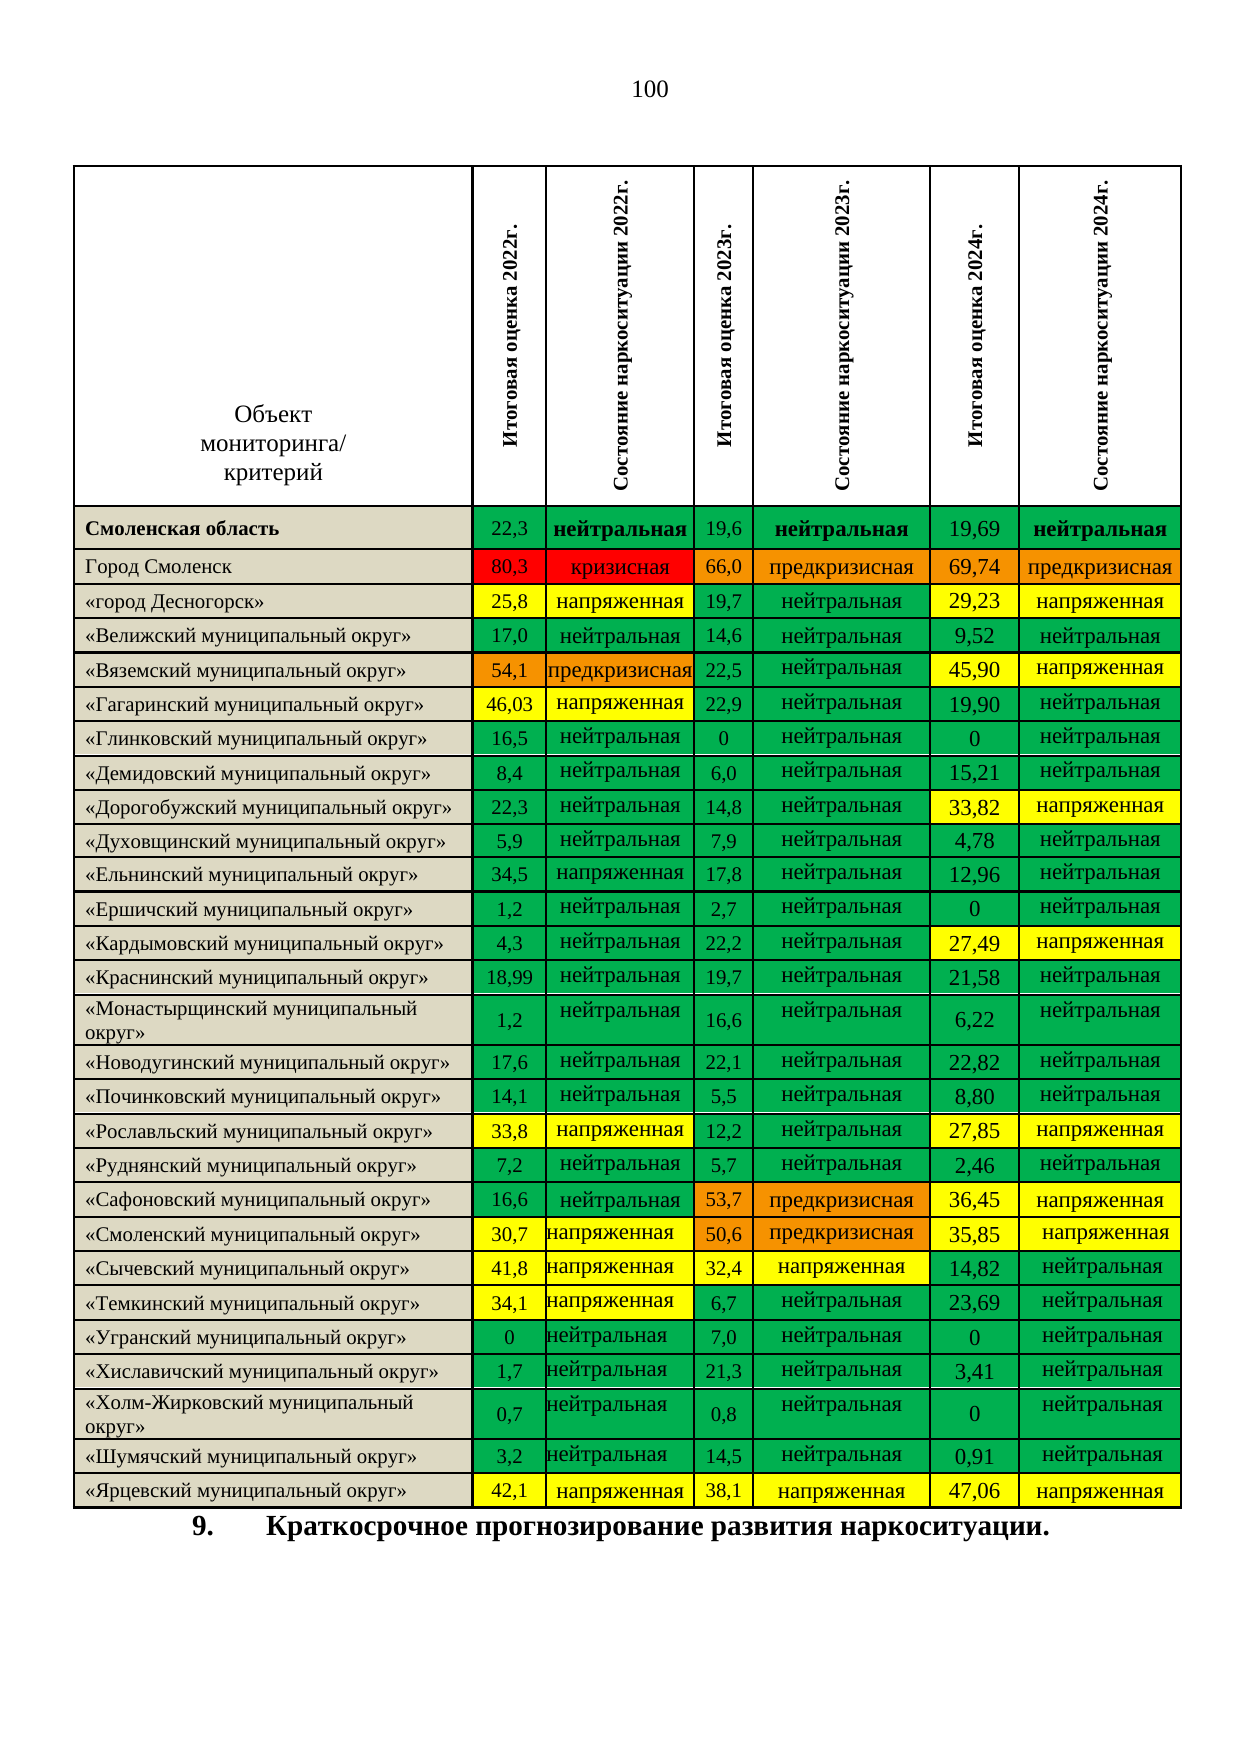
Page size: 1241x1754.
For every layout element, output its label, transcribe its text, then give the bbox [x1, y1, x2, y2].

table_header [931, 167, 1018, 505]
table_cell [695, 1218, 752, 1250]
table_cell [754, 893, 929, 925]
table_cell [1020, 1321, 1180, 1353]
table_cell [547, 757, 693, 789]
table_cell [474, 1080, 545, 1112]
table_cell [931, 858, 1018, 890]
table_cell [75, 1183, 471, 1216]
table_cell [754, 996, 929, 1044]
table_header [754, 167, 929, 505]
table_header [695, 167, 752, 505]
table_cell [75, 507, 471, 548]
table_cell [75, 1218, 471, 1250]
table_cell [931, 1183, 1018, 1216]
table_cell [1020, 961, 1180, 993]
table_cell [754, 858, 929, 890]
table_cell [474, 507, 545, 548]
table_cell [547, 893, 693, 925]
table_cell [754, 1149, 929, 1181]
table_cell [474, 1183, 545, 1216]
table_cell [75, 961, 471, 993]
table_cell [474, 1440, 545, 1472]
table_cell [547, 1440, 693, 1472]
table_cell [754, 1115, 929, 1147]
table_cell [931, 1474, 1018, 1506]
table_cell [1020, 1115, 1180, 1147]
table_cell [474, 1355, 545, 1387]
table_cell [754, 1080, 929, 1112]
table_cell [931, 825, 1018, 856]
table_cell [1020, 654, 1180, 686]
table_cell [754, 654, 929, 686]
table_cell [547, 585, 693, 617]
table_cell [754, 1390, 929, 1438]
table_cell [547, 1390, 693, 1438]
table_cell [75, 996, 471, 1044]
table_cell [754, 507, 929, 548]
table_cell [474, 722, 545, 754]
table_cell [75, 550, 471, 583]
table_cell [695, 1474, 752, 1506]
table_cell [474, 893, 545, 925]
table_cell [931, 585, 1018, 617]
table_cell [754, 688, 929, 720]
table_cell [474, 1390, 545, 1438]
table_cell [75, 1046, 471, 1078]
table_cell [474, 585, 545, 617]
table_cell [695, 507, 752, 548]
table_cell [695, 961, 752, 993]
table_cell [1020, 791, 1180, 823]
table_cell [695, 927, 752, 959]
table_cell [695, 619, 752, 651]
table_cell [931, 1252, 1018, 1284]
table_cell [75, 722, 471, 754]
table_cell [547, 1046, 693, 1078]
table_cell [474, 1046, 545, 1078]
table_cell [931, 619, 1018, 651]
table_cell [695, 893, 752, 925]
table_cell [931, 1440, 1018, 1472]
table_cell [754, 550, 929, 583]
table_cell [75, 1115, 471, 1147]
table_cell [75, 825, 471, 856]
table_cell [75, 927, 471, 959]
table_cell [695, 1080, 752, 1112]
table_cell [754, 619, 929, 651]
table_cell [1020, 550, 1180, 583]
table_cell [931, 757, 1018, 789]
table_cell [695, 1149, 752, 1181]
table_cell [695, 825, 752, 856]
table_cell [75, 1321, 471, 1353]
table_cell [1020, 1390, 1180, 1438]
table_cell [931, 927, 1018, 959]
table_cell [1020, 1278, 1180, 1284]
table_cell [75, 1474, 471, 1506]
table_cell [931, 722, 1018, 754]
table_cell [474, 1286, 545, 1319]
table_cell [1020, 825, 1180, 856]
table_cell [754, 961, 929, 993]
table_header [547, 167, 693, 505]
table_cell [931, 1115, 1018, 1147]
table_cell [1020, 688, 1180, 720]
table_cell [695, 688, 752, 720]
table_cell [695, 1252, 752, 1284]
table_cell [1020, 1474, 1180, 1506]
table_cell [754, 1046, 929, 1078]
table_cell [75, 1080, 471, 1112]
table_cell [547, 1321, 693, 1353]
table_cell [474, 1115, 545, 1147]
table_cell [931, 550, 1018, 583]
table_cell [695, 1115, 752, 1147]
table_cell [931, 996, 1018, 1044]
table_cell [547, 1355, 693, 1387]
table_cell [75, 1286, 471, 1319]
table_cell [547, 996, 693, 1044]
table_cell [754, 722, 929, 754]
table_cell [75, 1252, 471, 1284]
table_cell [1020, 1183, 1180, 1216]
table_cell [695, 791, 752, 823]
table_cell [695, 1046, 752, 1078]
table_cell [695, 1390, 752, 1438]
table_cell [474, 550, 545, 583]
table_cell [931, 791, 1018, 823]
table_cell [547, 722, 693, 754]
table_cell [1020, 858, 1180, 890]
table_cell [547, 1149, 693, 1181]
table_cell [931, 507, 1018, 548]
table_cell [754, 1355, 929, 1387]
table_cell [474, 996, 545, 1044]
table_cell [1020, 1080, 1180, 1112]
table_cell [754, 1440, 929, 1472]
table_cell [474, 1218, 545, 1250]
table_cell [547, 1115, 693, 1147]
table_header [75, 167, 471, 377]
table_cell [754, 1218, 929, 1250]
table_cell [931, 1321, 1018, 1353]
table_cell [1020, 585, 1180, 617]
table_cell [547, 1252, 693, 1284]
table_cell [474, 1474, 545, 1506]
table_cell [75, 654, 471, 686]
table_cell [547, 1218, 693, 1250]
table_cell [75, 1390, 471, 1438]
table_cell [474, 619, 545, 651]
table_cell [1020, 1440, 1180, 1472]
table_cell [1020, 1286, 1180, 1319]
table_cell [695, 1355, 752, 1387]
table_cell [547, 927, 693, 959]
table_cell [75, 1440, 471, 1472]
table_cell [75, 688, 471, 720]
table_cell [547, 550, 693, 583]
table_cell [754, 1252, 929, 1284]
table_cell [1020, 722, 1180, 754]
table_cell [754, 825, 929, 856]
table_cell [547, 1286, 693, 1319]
list Краткосрочное прогнозирование развития наркоситуации. [118, 1509, 1181, 1542]
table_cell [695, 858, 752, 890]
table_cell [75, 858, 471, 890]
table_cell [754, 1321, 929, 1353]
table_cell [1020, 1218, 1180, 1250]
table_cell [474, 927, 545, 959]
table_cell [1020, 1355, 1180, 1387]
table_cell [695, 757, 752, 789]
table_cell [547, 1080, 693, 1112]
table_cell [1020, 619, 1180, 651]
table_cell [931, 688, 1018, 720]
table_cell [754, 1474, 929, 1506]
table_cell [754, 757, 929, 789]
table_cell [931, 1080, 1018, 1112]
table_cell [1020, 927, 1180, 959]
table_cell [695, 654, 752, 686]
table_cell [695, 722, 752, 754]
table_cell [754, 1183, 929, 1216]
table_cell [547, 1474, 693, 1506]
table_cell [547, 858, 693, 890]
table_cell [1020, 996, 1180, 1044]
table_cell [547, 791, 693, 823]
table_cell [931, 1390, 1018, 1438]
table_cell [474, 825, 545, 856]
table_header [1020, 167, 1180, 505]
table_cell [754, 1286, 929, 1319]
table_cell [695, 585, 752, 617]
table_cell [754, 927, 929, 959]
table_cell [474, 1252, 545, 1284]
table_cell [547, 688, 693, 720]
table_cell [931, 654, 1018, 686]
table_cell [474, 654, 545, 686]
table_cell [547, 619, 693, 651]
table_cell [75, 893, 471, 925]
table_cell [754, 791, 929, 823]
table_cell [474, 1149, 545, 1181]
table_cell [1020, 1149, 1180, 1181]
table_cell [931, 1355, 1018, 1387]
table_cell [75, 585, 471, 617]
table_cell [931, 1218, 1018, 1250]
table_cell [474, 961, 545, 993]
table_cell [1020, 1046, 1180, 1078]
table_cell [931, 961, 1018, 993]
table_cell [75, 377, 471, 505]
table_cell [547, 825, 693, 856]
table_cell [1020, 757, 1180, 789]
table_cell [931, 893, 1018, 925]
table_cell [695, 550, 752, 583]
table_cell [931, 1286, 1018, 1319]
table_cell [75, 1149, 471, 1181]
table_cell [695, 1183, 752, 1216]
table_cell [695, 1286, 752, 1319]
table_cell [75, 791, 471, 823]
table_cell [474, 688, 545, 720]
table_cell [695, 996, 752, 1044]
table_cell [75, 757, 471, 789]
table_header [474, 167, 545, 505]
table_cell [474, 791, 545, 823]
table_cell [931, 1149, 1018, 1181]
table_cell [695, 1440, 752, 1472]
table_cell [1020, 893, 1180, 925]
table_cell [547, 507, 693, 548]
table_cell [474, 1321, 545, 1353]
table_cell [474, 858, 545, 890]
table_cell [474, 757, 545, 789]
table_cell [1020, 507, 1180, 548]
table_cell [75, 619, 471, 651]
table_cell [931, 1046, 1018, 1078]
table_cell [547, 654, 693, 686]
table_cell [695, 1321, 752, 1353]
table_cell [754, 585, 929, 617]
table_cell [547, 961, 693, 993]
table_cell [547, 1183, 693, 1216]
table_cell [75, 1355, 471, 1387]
